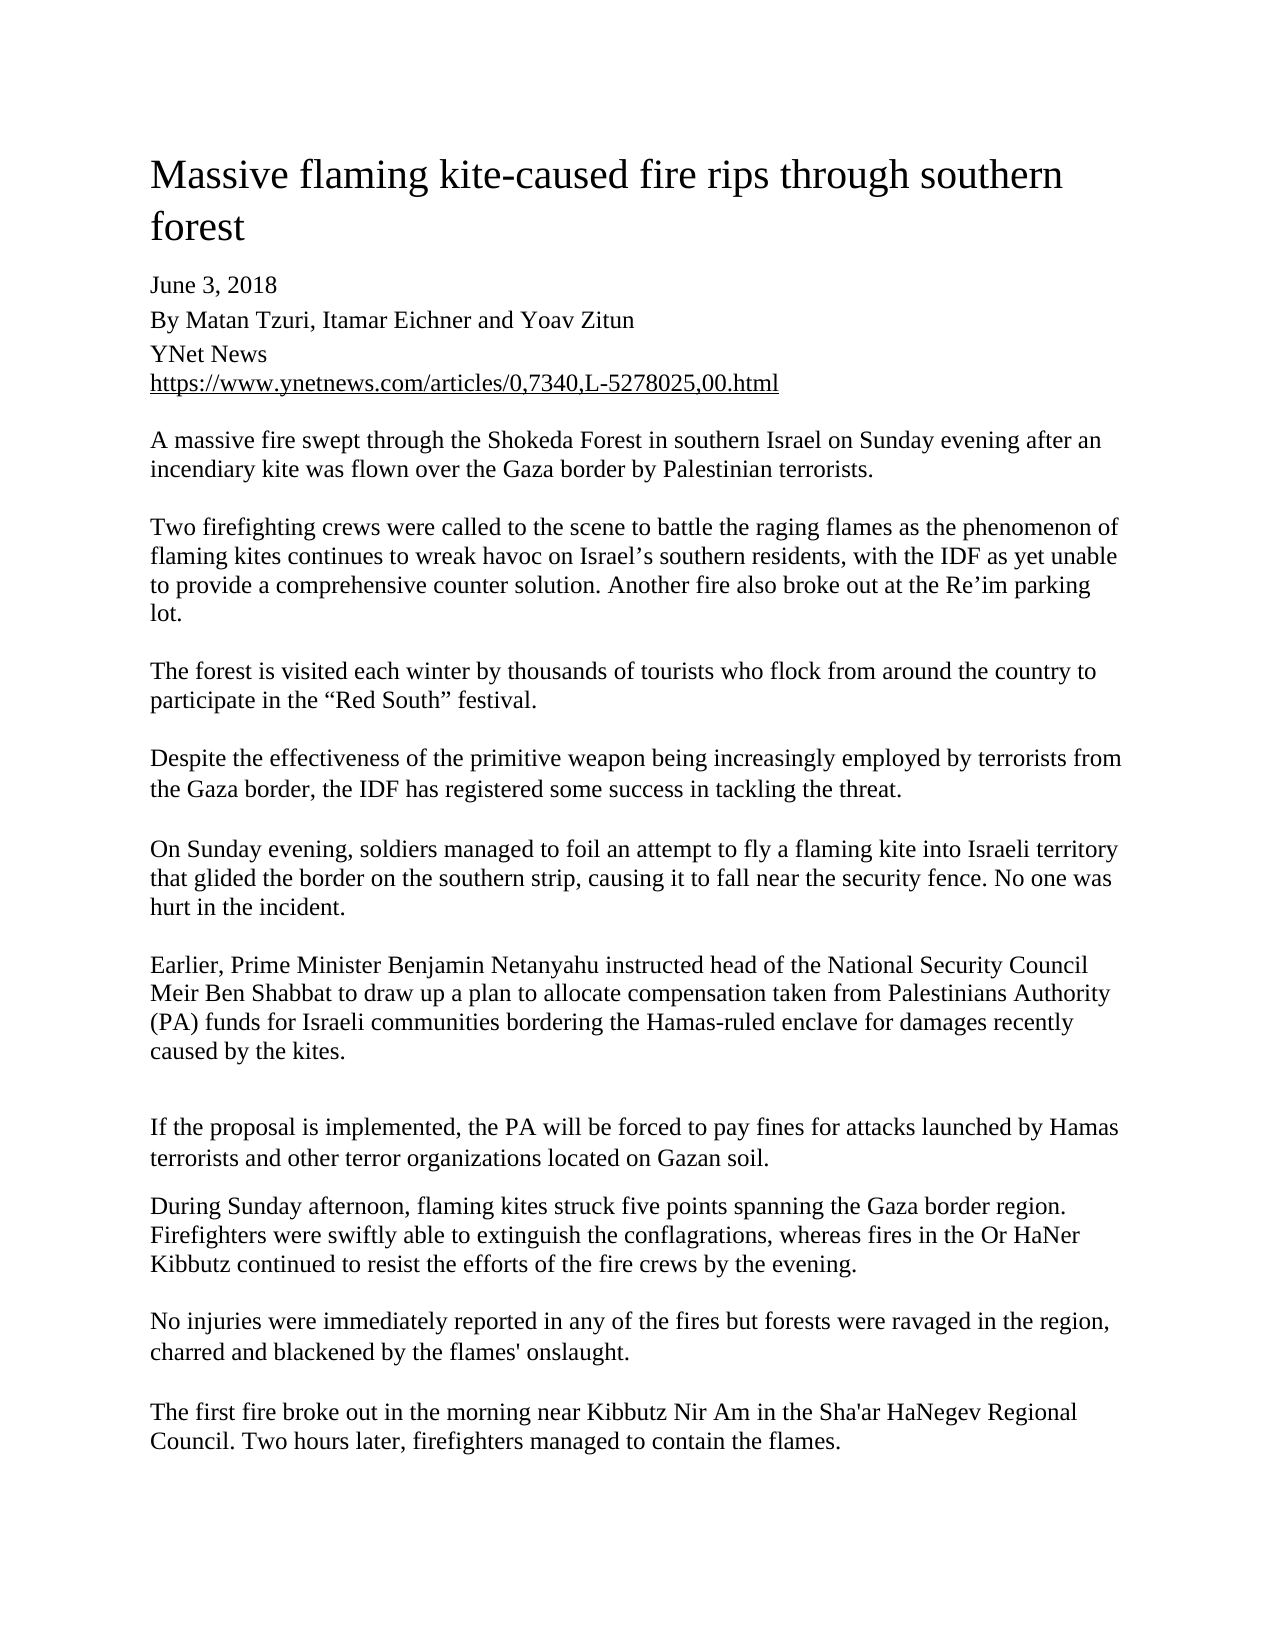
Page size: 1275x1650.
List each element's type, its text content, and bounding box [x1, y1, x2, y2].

text The forest is visited each winter by thousands of tourists who flock from around the country to participate in the “Red South” festival. [150, 656, 1125, 714]
text Massive flaming kite-caused fire rips through southern forest [150, 150, 1125, 249]
text No injuries were immediately reported in any of the fires but forests were ravaged in the region, charred and blackened by the flames' onslaught. [150, 1306, 1125, 1366]
text https://www.ynetnews.com/articles/0,7340,L-5278025,00.html [150, 368, 1125, 397]
text During Sunday afternoon, flaming kites struck five points spanning the Gaza border region. Firefighters were swiftly able to extinguish the conflagrations, whereas fires in the Or HaNer Kibbutz continued to resist the efforts of the fire crews by the evening. [150, 1191, 1125, 1277]
text Despite the effectiveness of the primitive weapon being increasingly employed by terrorists from the Gaza border, the IDF has registered some success in tackling the threat. [150, 743, 1125, 803]
text Earlier, Prime Minister Benjamin Netanyahu instructed head of the National Security Council Meir Ben Shabbat to draw up a plan to allocate compensation taken from Palestinians Authority (PA) funds for Israeli communities bordering the Hamas-ruled enclave for damages recently caused by the kites. [150, 950, 1125, 1065]
text YNet News [150, 333, 1125, 368]
text A massive fire swept through the Shokeda Forest in southern Israel on Sunday evening after an incendiary kite was flown over the Gaza border by Palestinian terrorists. [150, 426, 1125, 483]
text June 3, 2018 [150, 270, 1125, 299]
text Two firefighting crews were called to the scene to battle the raging flames as the phenomenon of flaming kites continues to wreak havoc on Israel’s southern residents, with the IDF as yet unable to provide a comprehensive counter solution. Another fire also broke out at the Re’im parking lot. [150, 512, 1125, 627]
text The first fire broke out in the morning near Kibbutz Nir Am in the Sha'ar HaNegev Regional Council. Two hours later, firefighters managed to contain the flames. [150, 1397, 1125, 1455]
text On Sunday evening, soldiers managed to foil an attempt to fly a flaming kite into Israeli territory that glided the border on the southern strip, causing it to fall near the security fence. No one was hurt in the incident. [150, 834, 1125, 921]
text By Matan Tzuri, Itamar Eichner and Yoav Zitun [150, 299, 1125, 333]
text If the proposal is implemented, the PA will be forced to pay fines for attacks launched by Hamas terrorists and other terror organizations located on Gazan soil. [150, 1112, 1125, 1172]
